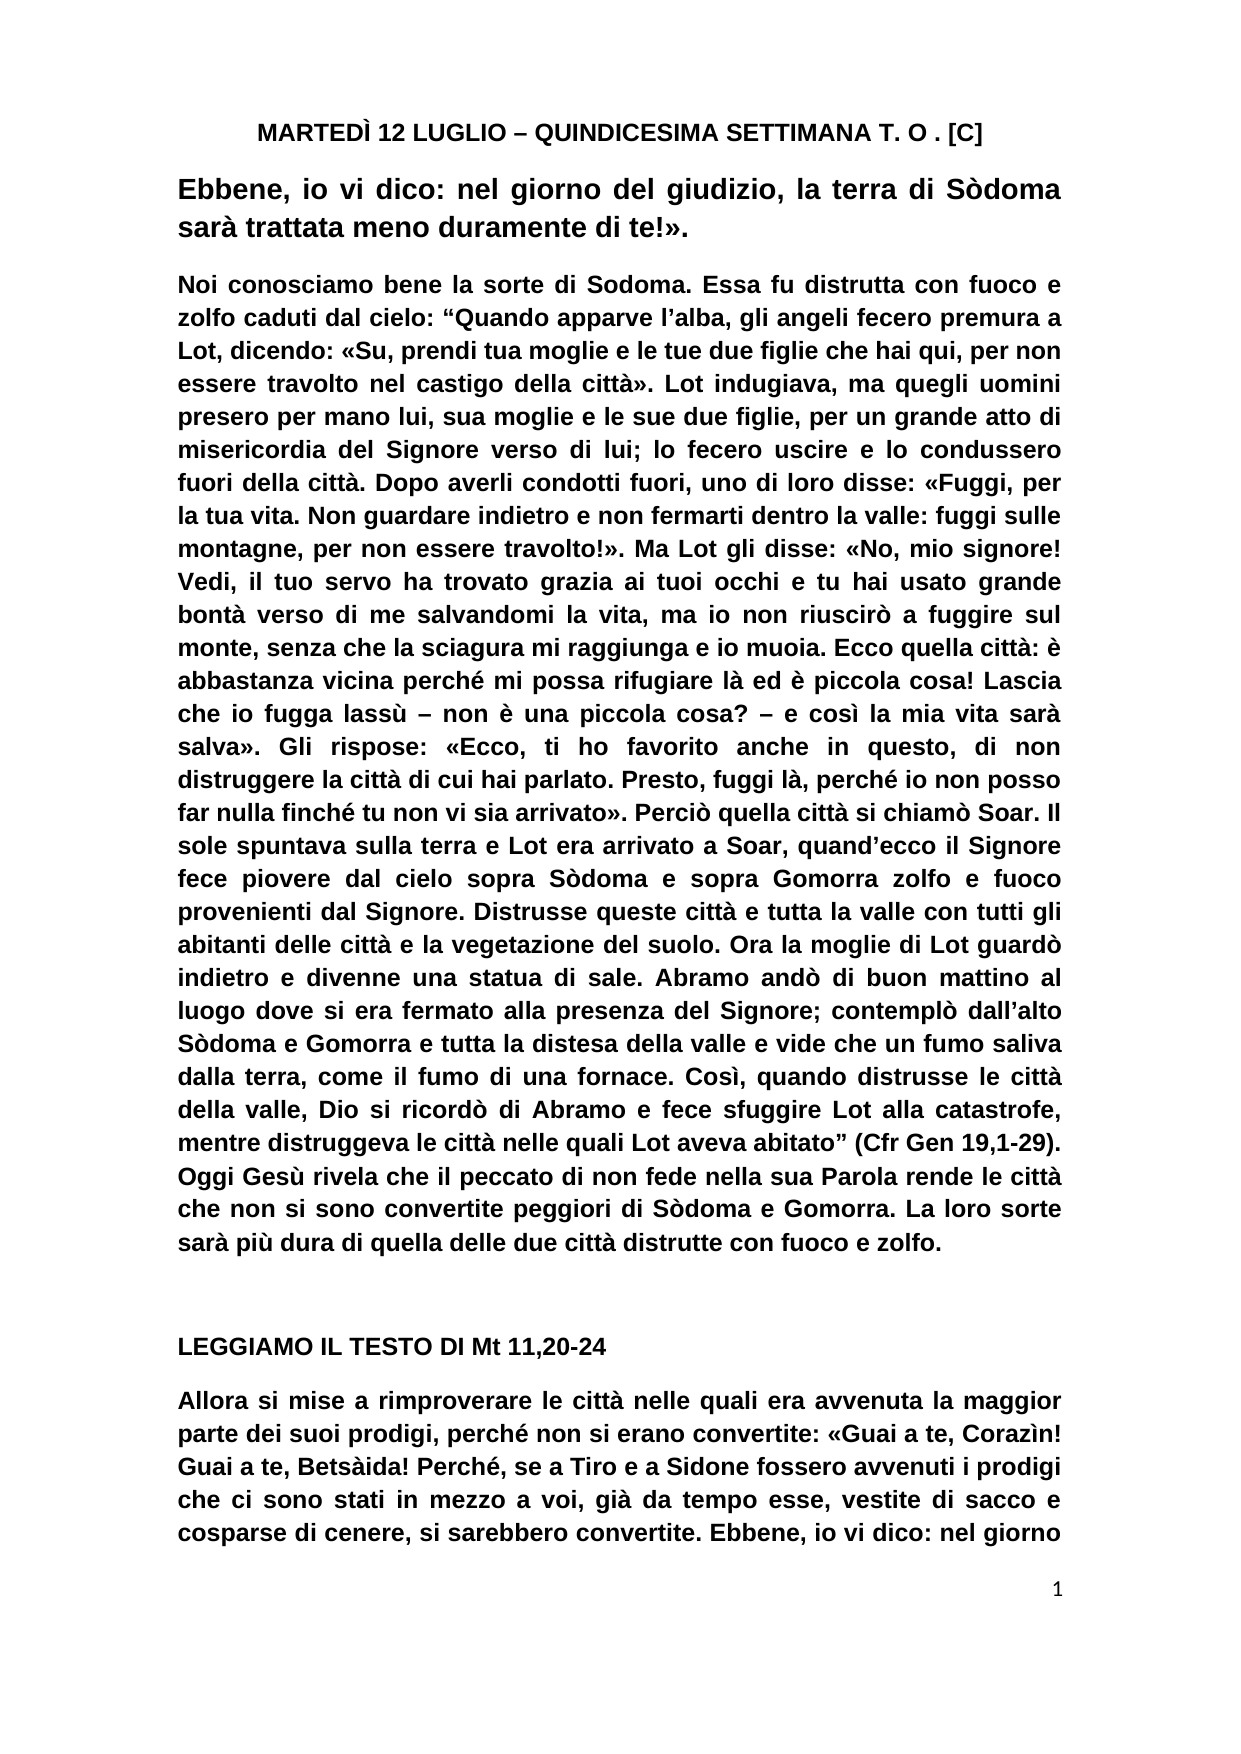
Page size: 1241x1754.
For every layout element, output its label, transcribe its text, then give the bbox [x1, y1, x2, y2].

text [177, 1386, 1063, 1547]
text Ebbene, io vi dico: nel giorno del giudizio, la terra di Sòdoma sarà trattata meno duramente di te!». [177, 172, 1063, 244]
text LEGGIAMO IL TESTO DI Mt 11,20-24 [177, 1332, 1063, 1361]
text MARTEDÌ 12 LUGLIO – QUINDICESIMA SETTIMANA T. O . [C] [177, 118, 1063, 147]
text Noi conosciamo bene la sorte di Sodoma. Essa fu distrutta con fuoco e zolfo caduti dal cielo: “Quando apparve l’alba, gli angeli fecero premura a Lot, dicendo: «Su, prendi tua moglie e le tue due figlie che hai qui, per non essere travolto nel castigo della città». Lot indugiava, ma quegli uomini presero per mano lui, sua moglie e le sue due figlie, per un grande atto di misericordia del Signore verso di lui; lo fecero uscire e lo condussero fuori della città. Dopo averli condotti fuori, uno di loro disse: «Fuggi, per la tua vita. Non guardare indietro e non fermarti dentro la valle: fuggi sulle montagne, per non essere travolto!». Ma Lot gli disse: «No, mio signore! Vedi, il tuo servo ha trovato grazia ai tuoi occhi e tu hai usato grande bontà verso di me salvandomi la vita, ma io non riuscirò a fuggire sul monte, senza che la sciagura mi raggiunga e io muoia. Ecco quella città: è abbastanza vicina perché mi possa rifugiare là ed è piccola cosa! Lascia che io fugga lassù – non è una piccola cosa? – e così la mia vita sarà salva». Gli rispose: «Ecco, ti ho favorito anche in questo, di non distruggere la città di cui hai parlato. Presto, fuggi là, perché io non posso far nulla finché tu non vi sia arrivato». Perciò quella città si chiamò Soar. Il sole spuntava sulla terra e Lot era arrivato a Soar, quand’ecco il Signore fece piovere dal cielo sopra Sòdoma e sopra Gomorra zolfo e fuoco provenienti dal Signore. Distrusse queste città e tutta la valle con tutti gli abitanti delle città e la vegetazione del suolo. Ora la moglie di Lot guardò indietro e divenne una statua di sale. Abramo andò di buon mattino al luogo dove si era fermato alla presenza del Signore; contemplò dall’alto Sòdoma e Gomorra e tutta la distesa della valle e vide che un fumo saliva dalla terra, come il fumo di una fornace. Così, quando distrusse le città della valle, Dio si ricordò di Abramo e fece sfuggire Lot alla catastrofe, mentre distruggeva le città nelle quali Lot aveva abitato” (Cfr Gen 19,1-29). Oggi Gesù rivela che il peccato di non fede nella sua Parola rende le città che non si sono convertite peggiori di Sòdoma e Gomorra. La loro sorte sarà più dura di quella delle due città distrutte con fuoco e zolfo. [177, 270, 1063, 1256]
